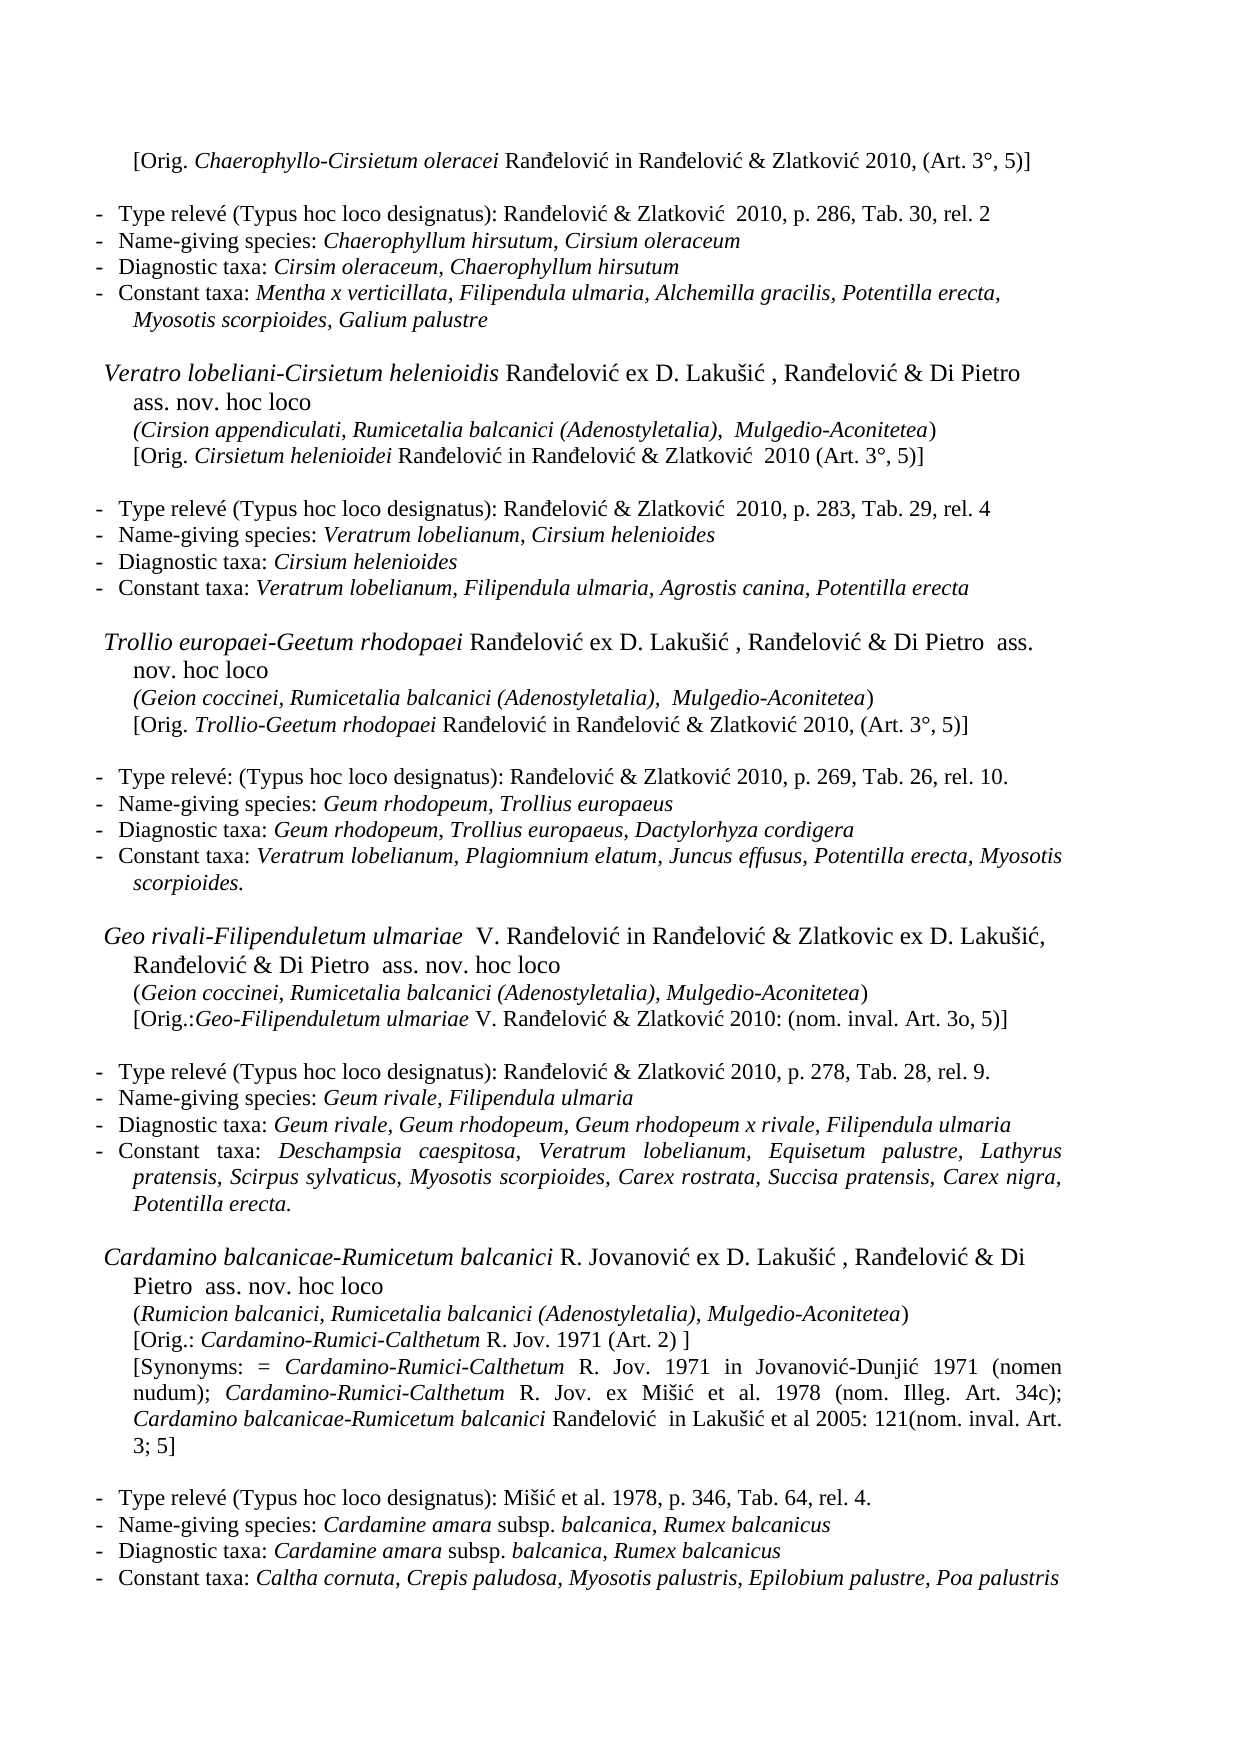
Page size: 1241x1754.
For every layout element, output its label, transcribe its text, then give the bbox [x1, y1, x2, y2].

text [Orig.:Geo-Filipenduletum ulmariae V. Ranđelović & Zlatković 2010: (nom. inval. Art. 3o, 5)] [133, 1005, 1063, 1032]
text (Geion coccinei, Rumicetalia balcanici (Adenostyletalia), Mulgedio-Aconitetea) [133, 979, 1063, 1005]
list Constant taxa: Caltha cornuta, Crepis paludosa, Myosotis palustris, Epilobium palustre, Poa palustris [95, 1563, 1063, 1590]
list Type relevé: (Typus hoc loco designatus): Ranđelović & Zlatković 2010, p. 269, Tab. 26, rel. 10. [95, 763, 1063, 790]
list Name-giving species: Cardamine amara subsp. balcanica, Rumex balcanicus [95, 1511, 1063, 1537]
text Trollio europaei-Geetum rhodopaei Ranđelović ex D. Lakušić , Ranđelović & Di Pietro ass. nov. hoc loco [118, 627, 1078, 684]
list Diagnostic taxa: Cirsim oleraceum, Chaerophyllum hirsutum [95, 253, 1063, 279]
list Type relevé (Typus hoc loco designatus): Mišić et al. 1978, p. 346, Tab. 64, rel. 4. [95, 1484, 1063, 1511]
list Diagnostic taxa: Cardamine amara subsp. balcanica, Rumex balcanicus [95, 1537, 1063, 1563]
list Name-giving species: Chaerophyllum hirsutum, Cirsium oleraceum [95, 227, 1063, 253]
list [Orig. Chaerophyllo-Cirsietum oleracei Ranđelović in Ranđelović & Zlatković 2010, (Art. 3°, 5)] [133, 148, 1063, 174]
list Constant taxa: Deschampsia caespitosa, Veratrum lobelianum, Equisetum palustre, Lathyrus pratensis, Scirpus sylvaticus, Myosotis scorpioides, Carex rostrata, Succisa pratensis, Carex nigra, Potentilla erecta. [95, 1137, 1063, 1216]
text (Cirsion appendiculati, Rumicetalia balcanici (Adenostyletalia), Mulgedio-Aconitetea) [133, 416, 1063, 442]
list Constant taxa: Mentha x verticillata, Filipendula ulmaria, Alchemilla gracilis, Potentilla erecta, Myosotis scorpioides, Galium palustre [95, 279, 1063, 332]
list Name-giving species: Veratrum lobelianum, Cirsium helenioides [95, 521, 1063, 548]
text [Orig. Trollio-Geetum rhodopaei Ranđelović in Ranđelović & Zlatković 2010, (Art. 3°, 5)] [133, 711, 1063, 737]
list Constant taxa: Veratrum lobelianum, Plagiomnium elatum, Juncus effusus, Potentilla erecta, Myosotis scorpioides. [95, 842, 1063, 895]
list Name-giving species: Geum rivale, Filipendula ulmaria [95, 1084, 1063, 1111]
list Diagnostic taxa: Geum rhodopeum, Trollius europaeus, Dactylorhyza cordigera [95, 816, 1063, 842]
text (Geion coccinei, Rumicetalia balcanici (Adenostyletalia), Mulgedio-Aconitetea) [133, 684, 1063, 711]
list Diagnostic taxa: Geum rivale, Geum rhodopeum, Geum rhodopeum x rivale, Filipendula ulmaria [95, 1111, 1063, 1137]
list Name-giving species: Geum rhodopeum, Trollius europaeus [95, 790, 1063, 816]
list Type relevé (Typus hoc loco designatus): Ranđelović & Zlatković 2010, p. 278, Tab. 28, rel. 9. [95, 1058, 1063, 1084]
list Constant taxa: Veratrum lobelianum, Filipendula ulmaria, Agrostis canina, Potentilla erecta [95, 574, 1063, 600]
list [Orig. Cirsietum helenioidei Ranđelović in Ranđelović & Zlatković 2010 (Art. 3°, 5)] [133, 442, 1063, 469]
text Veratro lobeliani-Cirsietum helenioidis Ranđelović ex D. Lakušić , Ranđelović & Di Pietro ass. nov. hoc loco [118, 358, 1078, 416]
list Type relevé (Typus hoc loco designatus): Ranđelović & Zlatković 2010, p. 283, Tab. 29, rel. 4 [95, 495, 1063, 521]
list Diagnostic taxa: Cirsium helenioides [95, 548, 1063, 574]
list [Synonyms: = Cardamino-Rumici-Calthetum R. Jov. 1971 in Jovanović-Dunjić 1971 (nomen nudum); Cardamino-Rumici-Calthetum R. Jov. ex Mišić et al. 1978 (nom. Illeg. Art. 34c); Cardamino balcanicae-Rumicetum balcanici Ranđelović in Lakušić et al 2005: 121(nom. inval. Art. 3; 5] [133, 1353, 1063, 1458]
list [Orig.: Cardamino-Rumici-Calthetum R. Jov. 1971 (Art. 2) ] [133, 1326, 1063, 1353]
list Type relevé (Typus hoc loco designatus): Ranđelović & Zlatković 2010, p. 286, Tab. 30, rel. 2 [95, 200, 1063, 227]
text (Rumicion balcanici, Rumicetalia balcanici (Adenostyletalia), Mulgedio-Aconitetea) [133, 1300, 1063, 1326]
text Cardamino balcanicae-Rumicetum balcanici R. Jovanović ex D. Lakušić , Ranđelović & Di Pietro ass. nov. hoc loco [118, 1242, 1078, 1300]
text Geo rivali-Filipenduletum ulmariae V. Ranđelović in Ranđelović & Zlatkovic ex D. Lakušić, Ranđelović & Di Pietro ass. nov. hoc loco [118, 921, 1078, 979]
